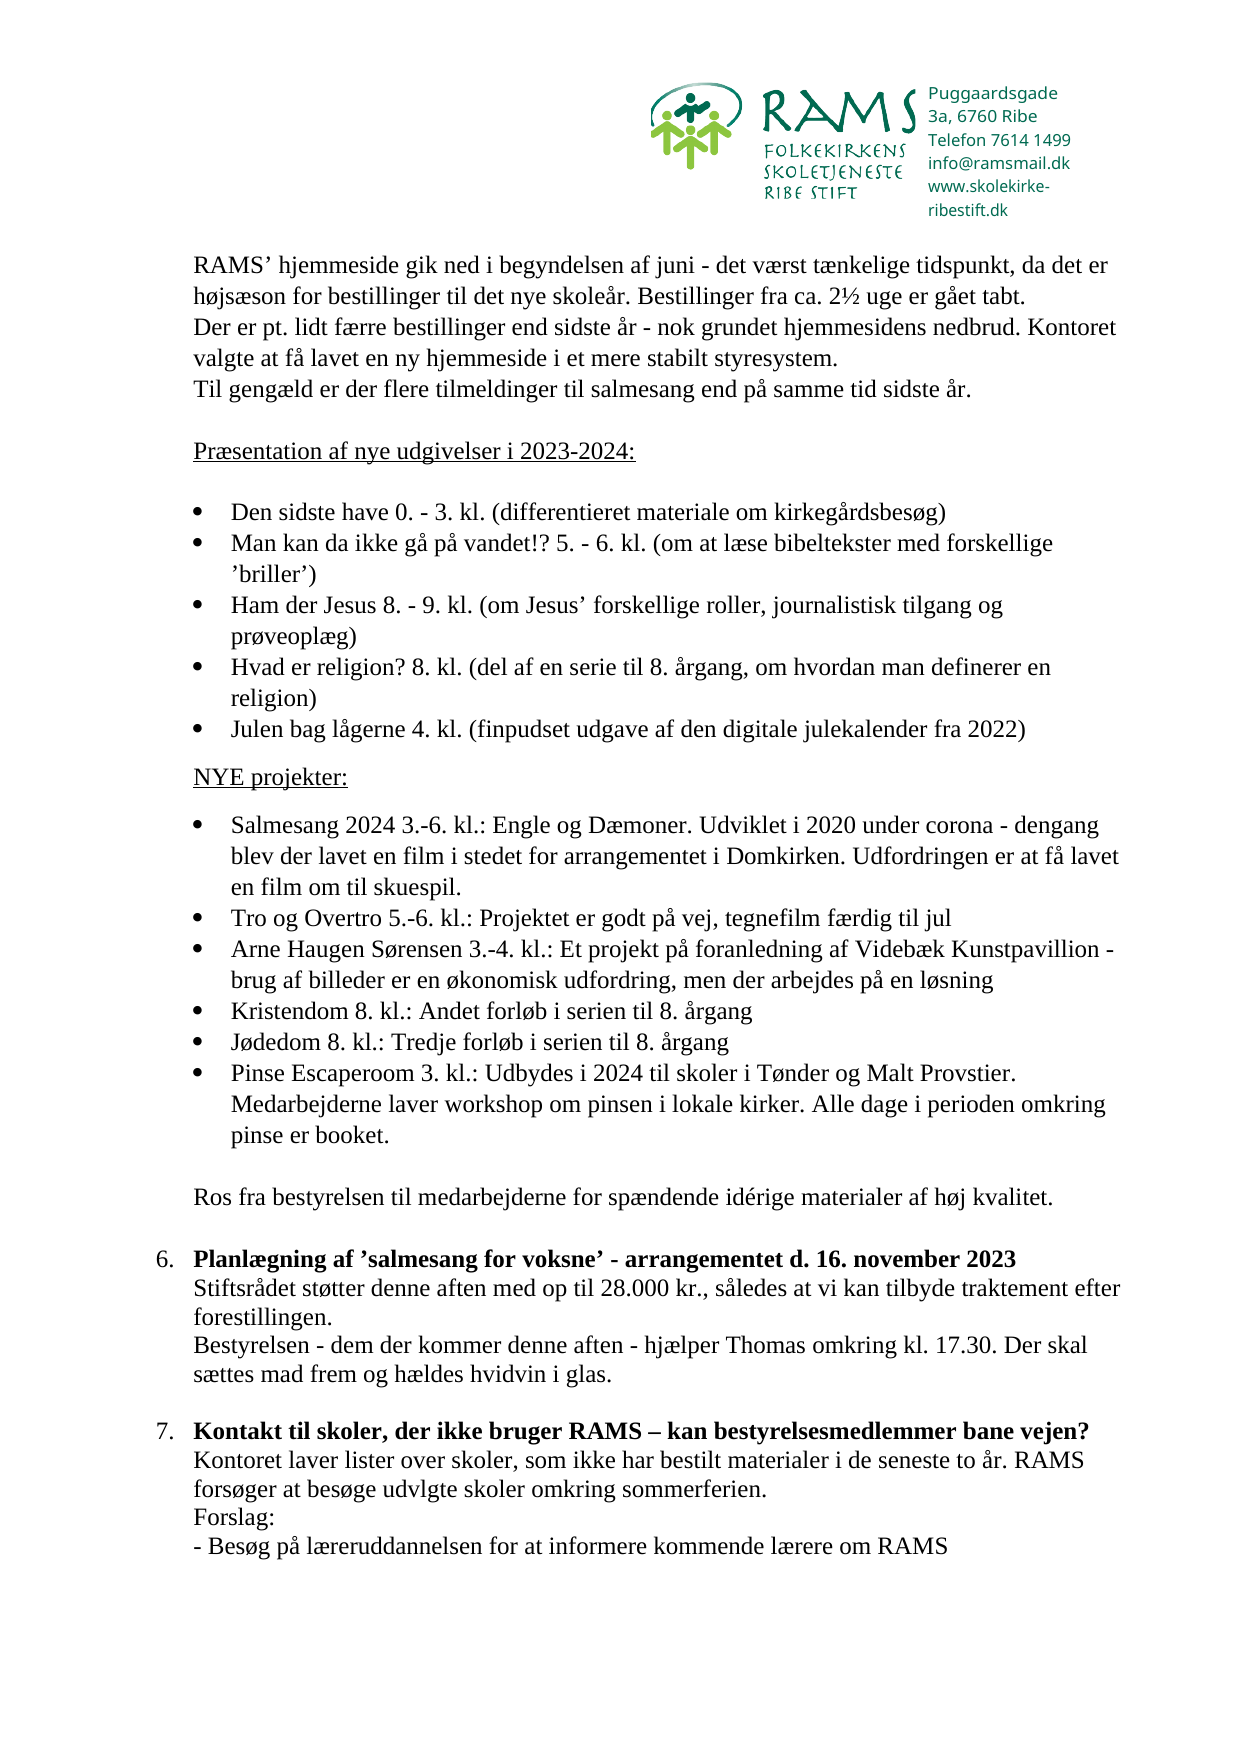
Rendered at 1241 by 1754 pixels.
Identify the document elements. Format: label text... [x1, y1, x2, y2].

list Arne Haugen Sørensen 3.-4. kl.: Et projekt på foranledning af Videbæk Kunstpavillion - brug af billeder er en økonomisk udfordring, men der arbejdes på en løsning [193, 934, 1122, 994]
list Den sidste have 0. - 3. kl. (differentieret materiale om kirkegårdsbesøg) [193, 497, 1122, 526]
list Kontakt til skoler, der ikke bruger RAMS – kan bestyrelsesmedlemmer bane vejen? Kontoret laver lister over skoler, som ikke har bestilt materialer i de seneste to år. RAMS forsøger at besøge udvlgte skoler omkring sommerferien. [156, 1416, 1122, 1502]
list Forslag: [193, 1502, 1122, 1531]
list Jødedom 8. kl.: Tredje forløb i serien til 8. årgang [193, 1027, 1122, 1056]
text NYE projekter: [193, 762, 1122, 791]
picture [649, 82, 915, 198]
list Præsentation af nye udgivelser i 2023-2024: [193, 436, 1122, 495]
list Hvad er religion? 8. kl. (del af en serie til 8. årgang, om hvordan man definerer en religion) [193, 652, 1122, 712]
list Julen bag lågerne 4. kl. (finpudset udgave af den digitale julekalender fra 2022) [193, 714, 1122, 743]
list RAMS’ hjemmeside gik ned i begyndelsen af juni - det værst tænkelige tidspunkt, da det er højsæson for bestillinger til det nye skoleår. Bestillinger fra ca. 2½ uge er gået tabt. Der er pt. lidt færre bestillinger end sidste år - nok grundet hjemmesidens nedbrud. Kontoret valgte at få lavet en ny hjemmeside i et mere stabilt styresystem. [193, 250, 1122, 372]
list Til gengæld er der flere tilmeldinger til salmesang end på samme tid sidste år. [193, 374, 1122, 403]
list - Besøg på læreruddannelsen for at informere kommende lærere om RAMS [193, 1531, 1122, 1560]
list Salmesang 2024 3.-6. kl.: Engle og Dæmoner. Udviklet i 2020 under corona - dengang blev der lavet en film i stedet for arrangementet i Domkirken. Udfordringen er at få lavet en film om til skuespil. [193, 810, 1122, 901]
list Man kan da ikke gå på vandet!? 5. - 6. kl. (om at læse bibeltekster med forskellige ’briller’) [193, 528, 1122, 588]
list Planlægning af ’salmesang for voksne’ - arrangementet d. 16. november 2023 Stiftsrådet støtter denne aften med op til 28.000 kr., således at vi kan tilbyde traktement efter forestillingen. Bestyrelsen - dem der kommer denne aften - hjælper Thomas omkring kl. 17.30. Der skal sættes mad frem og hældes hvidvin i glas. [156, 1244, 1122, 1416]
list Ros fra bestyrelsen til medarbejderne for spændende idérige materialer af høj kvalitet. [193, 1182, 1122, 1211]
list Tro og Overtro 5.-6. kl.: Projektet er godt på vej, tegnefilm færdig til jul [193, 903, 1122, 932]
list Kristendom 8. kl.: Andet forløb i serien til 8. årgang [193, 996, 1122, 1025]
list Ham der Jesus 8. - 9. kl. (om Jesus’ forskellige roller, journalistisk tilgang og prøveoplæg) [193, 590, 1122, 650]
list Pinse Escaperoom 3. kl.: Udbydes i 2024 til skoler i Tønder og Malt Provstier. Medarbejderne laver workshop om pinsen i lokale kirker. Alle dage i perioden omkring pinse er booket. [193, 1058, 1122, 1149]
